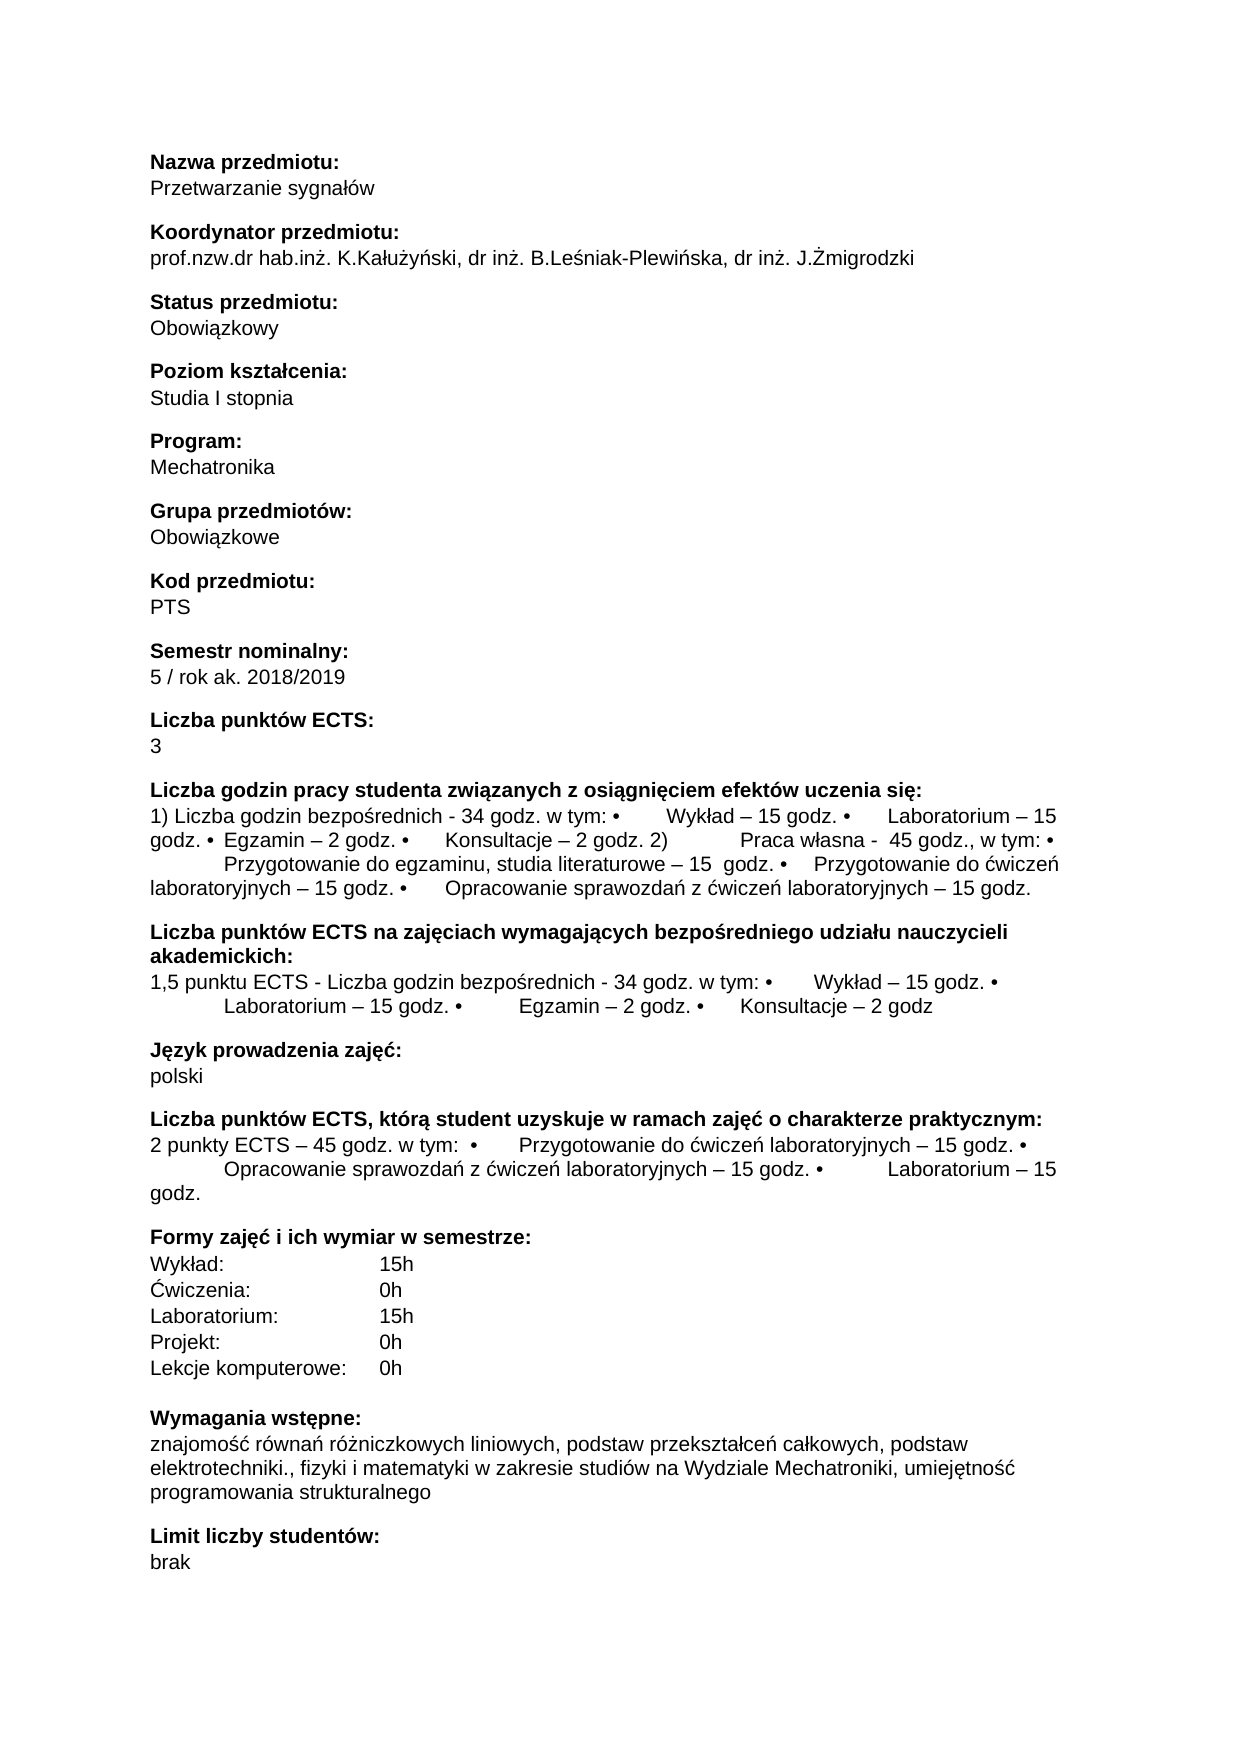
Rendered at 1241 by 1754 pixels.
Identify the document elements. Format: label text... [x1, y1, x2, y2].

table_cell 0h [369, 1354, 597, 1380]
text prof.nzw.dr hab.inż. K.Kałużyński, dr inż. B.Leśniak-Plewińska, dr inż. J.Żmigrodzki [150, 246, 1090, 270]
text Liczba punktów ECTS na zajęciach wymagających bezpośredniego udziału nauczycieli akademickich: [150, 920, 1090, 968]
text Liczba punktów ECTS: [150, 708, 1090, 732]
text 2 punkty ECTS – 45 godz. w tym: • Przygotowanie do ćwiczeń laboratoryjnych – 15 godz. • Opracowanie sprawozdań z ćwiczeń laboratoryjnych – 15 godz. • Laboratorium – 15 godz. [150, 1133, 1090, 1205]
text Liczba godzin pracy studenta związanych z osiągnięciem efektów uczenia się: [150, 778, 1090, 802]
text Kod przedmiotu: [150, 569, 1090, 593]
text brak [150, 1549, 1090, 1573]
table_cell Laboratorium: [140, 1304, 367, 1328]
text Studia I stopnia [150, 385, 1090, 409]
table_cell 0h [369, 1276, 597, 1302]
text PTS [150, 595, 1090, 619]
table_cell Ćwiczenia: [140, 1278, 367, 1302]
text Liczba punktów ECTS, którą student uzyskuje w ramach zajęć o charakterze praktycznym: [150, 1107, 1090, 1131]
text Obowiązkowe [150, 525, 1090, 549]
text Poziom kształcenia: [150, 359, 1090, 383]
text Semestr nominalny: [150, 638, 1090, 662]
table_header 15h [369, 1252, 597, 1276]
text znajomość równań różniczkowych liniowych, podstaw przekształceń całkowych, podstaw elektrotechniki., fizyki i matematyki w zakresie studiów na Wydziale Mechatroniki, umiejętność programowania strukturalnego [150, 1432, 1090, 1504]
table_cell Projekt: [140, 1330, 367, 1354]
text Mechatronika [150, 455, 1090, 479]
table_cell 0h [369, 1328, 597, 1354]
text 5 / rok ak. 2018/2019 [150, 664, 1090, 688]
text Obowiązkowy [150, 316, 1090, 339]
table_header Wykład: [140, 1252, 367, 1276]
text Nazwa przedmiotu: [150, 150, 1090, 174]
text Przetwarzanie sygnałów [150, 176, 1090, 200]
text 3 [150, 734, 1090, 758]
text Program: [150, 429, 1090, 453]
text Język prowadzenia zajęć: [150, 1037, 1090, 1061]
text 1,5 punktu ECTS - Liczba godzin bezpośrednich - 34 godz. w tym: • Wykład – 15 godz. • Laboratorium – 15 godz. • Egzamin – 2 godz. • Konsultacje – 2 godz [150, 970, 1090, 1018]
text 1) Liczba godzin bezpośrednich - 34 godz. w tym: • Wykład – 15 godz. • Laboratorium – 15 godz. • Egzamin – 2 godz. • Konsultacje – 2 godz. 2) Praca własna - 45 godz., w tym: • Przygotowanie do egzaminu, studia literaturowe – 15 godz. • Przygotowanie do ćwiczeń laboratoryjnych – 15 godz. • Opracowanie sprawozdań z ćwiczeń laboratoryjnych – 15 godz. [150, 804, 1090, 900]
text Formy zajęć i ich wymiar w semestrze: [150, 1225, 1090, 1249]
table_cell 15h [369, 1302, 597, 1328]
text Koordynator przedmiotu: [150, 220, 1090, 244]
text Limit liczby studentów: [150, 1523, 1090, 1547]
text Wymagania wstępne: [150, 1406, 1090, 1430]
text polski [150, 1063, 1090, 1087]
table_cell Lekcje komputerowe: [140, 1356, 367, 1380]
text Grupa przedmiotów: [150, 499, 1090, 523]
text Status przedmiotu: [150, 289, 1090, 313]
